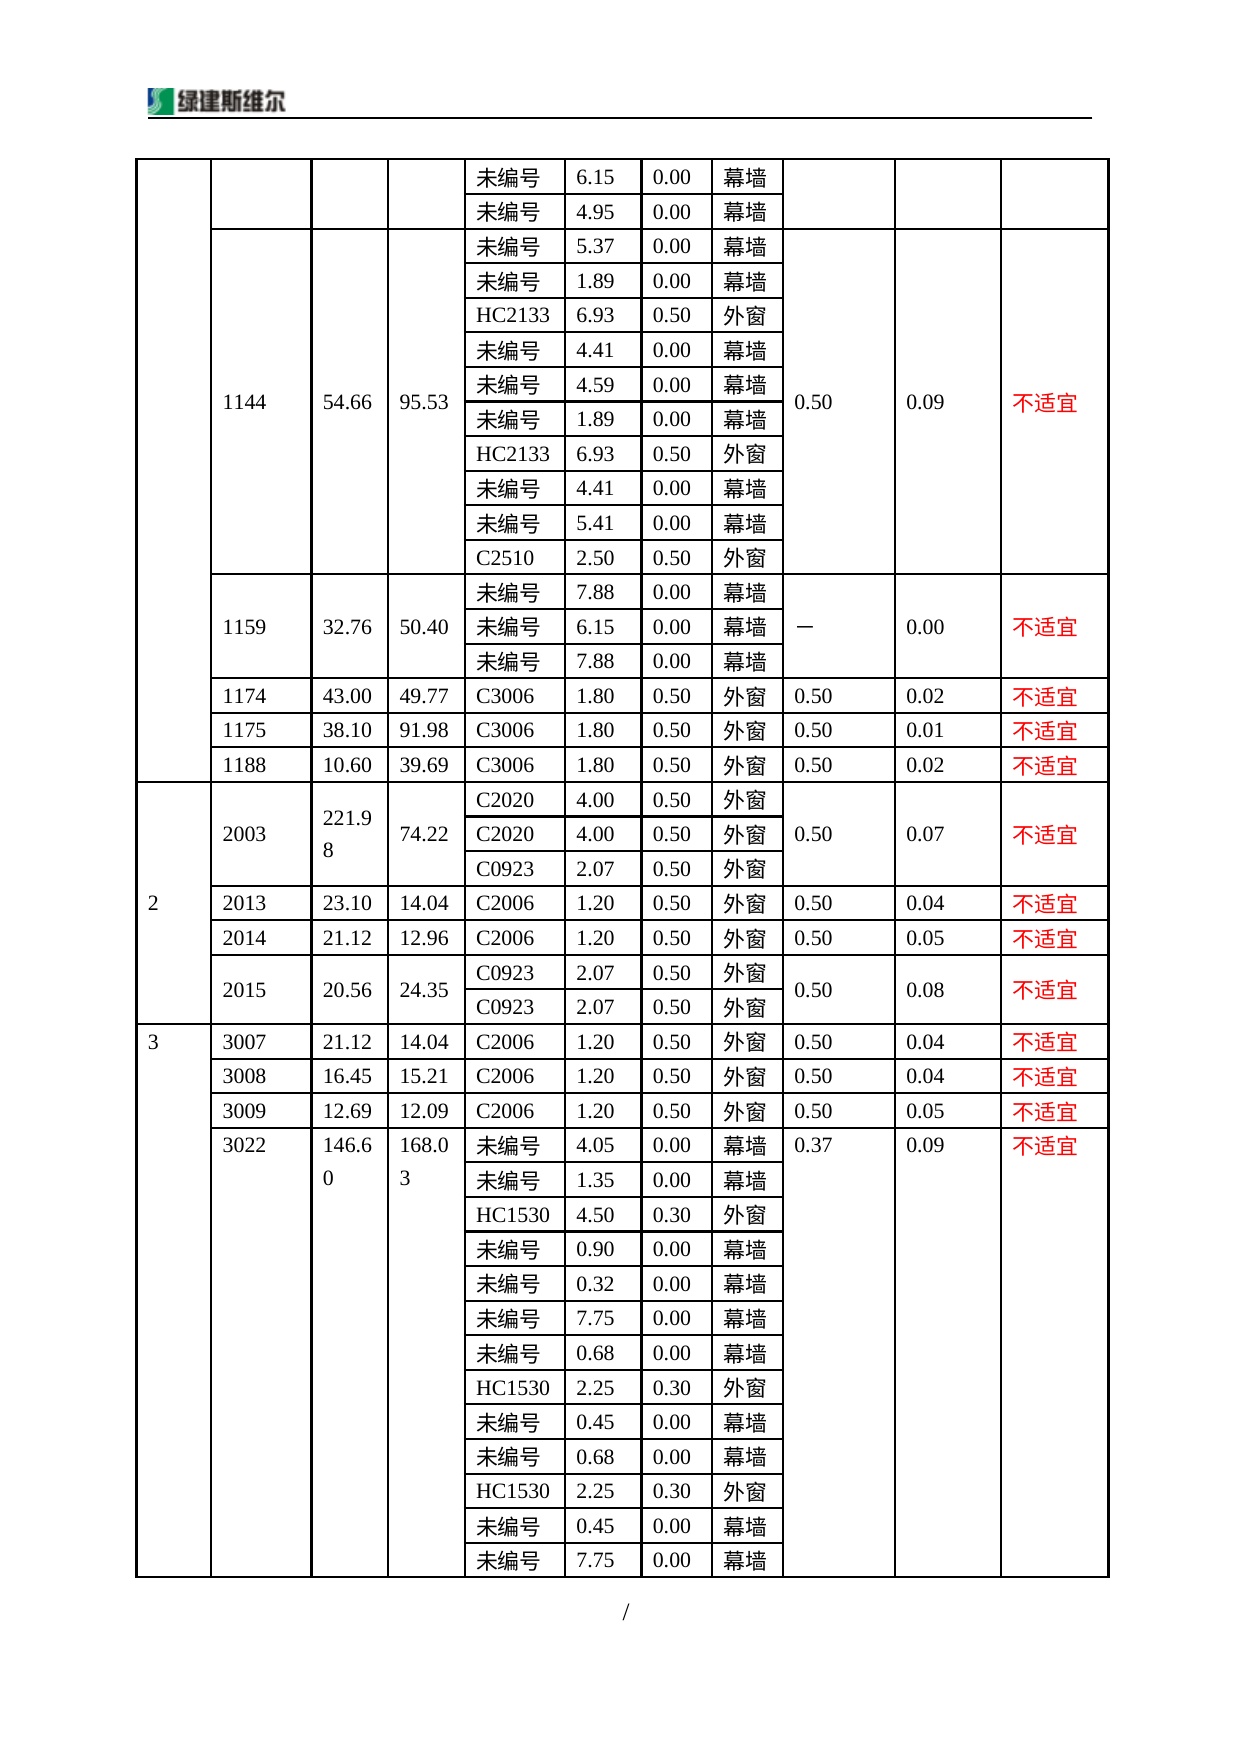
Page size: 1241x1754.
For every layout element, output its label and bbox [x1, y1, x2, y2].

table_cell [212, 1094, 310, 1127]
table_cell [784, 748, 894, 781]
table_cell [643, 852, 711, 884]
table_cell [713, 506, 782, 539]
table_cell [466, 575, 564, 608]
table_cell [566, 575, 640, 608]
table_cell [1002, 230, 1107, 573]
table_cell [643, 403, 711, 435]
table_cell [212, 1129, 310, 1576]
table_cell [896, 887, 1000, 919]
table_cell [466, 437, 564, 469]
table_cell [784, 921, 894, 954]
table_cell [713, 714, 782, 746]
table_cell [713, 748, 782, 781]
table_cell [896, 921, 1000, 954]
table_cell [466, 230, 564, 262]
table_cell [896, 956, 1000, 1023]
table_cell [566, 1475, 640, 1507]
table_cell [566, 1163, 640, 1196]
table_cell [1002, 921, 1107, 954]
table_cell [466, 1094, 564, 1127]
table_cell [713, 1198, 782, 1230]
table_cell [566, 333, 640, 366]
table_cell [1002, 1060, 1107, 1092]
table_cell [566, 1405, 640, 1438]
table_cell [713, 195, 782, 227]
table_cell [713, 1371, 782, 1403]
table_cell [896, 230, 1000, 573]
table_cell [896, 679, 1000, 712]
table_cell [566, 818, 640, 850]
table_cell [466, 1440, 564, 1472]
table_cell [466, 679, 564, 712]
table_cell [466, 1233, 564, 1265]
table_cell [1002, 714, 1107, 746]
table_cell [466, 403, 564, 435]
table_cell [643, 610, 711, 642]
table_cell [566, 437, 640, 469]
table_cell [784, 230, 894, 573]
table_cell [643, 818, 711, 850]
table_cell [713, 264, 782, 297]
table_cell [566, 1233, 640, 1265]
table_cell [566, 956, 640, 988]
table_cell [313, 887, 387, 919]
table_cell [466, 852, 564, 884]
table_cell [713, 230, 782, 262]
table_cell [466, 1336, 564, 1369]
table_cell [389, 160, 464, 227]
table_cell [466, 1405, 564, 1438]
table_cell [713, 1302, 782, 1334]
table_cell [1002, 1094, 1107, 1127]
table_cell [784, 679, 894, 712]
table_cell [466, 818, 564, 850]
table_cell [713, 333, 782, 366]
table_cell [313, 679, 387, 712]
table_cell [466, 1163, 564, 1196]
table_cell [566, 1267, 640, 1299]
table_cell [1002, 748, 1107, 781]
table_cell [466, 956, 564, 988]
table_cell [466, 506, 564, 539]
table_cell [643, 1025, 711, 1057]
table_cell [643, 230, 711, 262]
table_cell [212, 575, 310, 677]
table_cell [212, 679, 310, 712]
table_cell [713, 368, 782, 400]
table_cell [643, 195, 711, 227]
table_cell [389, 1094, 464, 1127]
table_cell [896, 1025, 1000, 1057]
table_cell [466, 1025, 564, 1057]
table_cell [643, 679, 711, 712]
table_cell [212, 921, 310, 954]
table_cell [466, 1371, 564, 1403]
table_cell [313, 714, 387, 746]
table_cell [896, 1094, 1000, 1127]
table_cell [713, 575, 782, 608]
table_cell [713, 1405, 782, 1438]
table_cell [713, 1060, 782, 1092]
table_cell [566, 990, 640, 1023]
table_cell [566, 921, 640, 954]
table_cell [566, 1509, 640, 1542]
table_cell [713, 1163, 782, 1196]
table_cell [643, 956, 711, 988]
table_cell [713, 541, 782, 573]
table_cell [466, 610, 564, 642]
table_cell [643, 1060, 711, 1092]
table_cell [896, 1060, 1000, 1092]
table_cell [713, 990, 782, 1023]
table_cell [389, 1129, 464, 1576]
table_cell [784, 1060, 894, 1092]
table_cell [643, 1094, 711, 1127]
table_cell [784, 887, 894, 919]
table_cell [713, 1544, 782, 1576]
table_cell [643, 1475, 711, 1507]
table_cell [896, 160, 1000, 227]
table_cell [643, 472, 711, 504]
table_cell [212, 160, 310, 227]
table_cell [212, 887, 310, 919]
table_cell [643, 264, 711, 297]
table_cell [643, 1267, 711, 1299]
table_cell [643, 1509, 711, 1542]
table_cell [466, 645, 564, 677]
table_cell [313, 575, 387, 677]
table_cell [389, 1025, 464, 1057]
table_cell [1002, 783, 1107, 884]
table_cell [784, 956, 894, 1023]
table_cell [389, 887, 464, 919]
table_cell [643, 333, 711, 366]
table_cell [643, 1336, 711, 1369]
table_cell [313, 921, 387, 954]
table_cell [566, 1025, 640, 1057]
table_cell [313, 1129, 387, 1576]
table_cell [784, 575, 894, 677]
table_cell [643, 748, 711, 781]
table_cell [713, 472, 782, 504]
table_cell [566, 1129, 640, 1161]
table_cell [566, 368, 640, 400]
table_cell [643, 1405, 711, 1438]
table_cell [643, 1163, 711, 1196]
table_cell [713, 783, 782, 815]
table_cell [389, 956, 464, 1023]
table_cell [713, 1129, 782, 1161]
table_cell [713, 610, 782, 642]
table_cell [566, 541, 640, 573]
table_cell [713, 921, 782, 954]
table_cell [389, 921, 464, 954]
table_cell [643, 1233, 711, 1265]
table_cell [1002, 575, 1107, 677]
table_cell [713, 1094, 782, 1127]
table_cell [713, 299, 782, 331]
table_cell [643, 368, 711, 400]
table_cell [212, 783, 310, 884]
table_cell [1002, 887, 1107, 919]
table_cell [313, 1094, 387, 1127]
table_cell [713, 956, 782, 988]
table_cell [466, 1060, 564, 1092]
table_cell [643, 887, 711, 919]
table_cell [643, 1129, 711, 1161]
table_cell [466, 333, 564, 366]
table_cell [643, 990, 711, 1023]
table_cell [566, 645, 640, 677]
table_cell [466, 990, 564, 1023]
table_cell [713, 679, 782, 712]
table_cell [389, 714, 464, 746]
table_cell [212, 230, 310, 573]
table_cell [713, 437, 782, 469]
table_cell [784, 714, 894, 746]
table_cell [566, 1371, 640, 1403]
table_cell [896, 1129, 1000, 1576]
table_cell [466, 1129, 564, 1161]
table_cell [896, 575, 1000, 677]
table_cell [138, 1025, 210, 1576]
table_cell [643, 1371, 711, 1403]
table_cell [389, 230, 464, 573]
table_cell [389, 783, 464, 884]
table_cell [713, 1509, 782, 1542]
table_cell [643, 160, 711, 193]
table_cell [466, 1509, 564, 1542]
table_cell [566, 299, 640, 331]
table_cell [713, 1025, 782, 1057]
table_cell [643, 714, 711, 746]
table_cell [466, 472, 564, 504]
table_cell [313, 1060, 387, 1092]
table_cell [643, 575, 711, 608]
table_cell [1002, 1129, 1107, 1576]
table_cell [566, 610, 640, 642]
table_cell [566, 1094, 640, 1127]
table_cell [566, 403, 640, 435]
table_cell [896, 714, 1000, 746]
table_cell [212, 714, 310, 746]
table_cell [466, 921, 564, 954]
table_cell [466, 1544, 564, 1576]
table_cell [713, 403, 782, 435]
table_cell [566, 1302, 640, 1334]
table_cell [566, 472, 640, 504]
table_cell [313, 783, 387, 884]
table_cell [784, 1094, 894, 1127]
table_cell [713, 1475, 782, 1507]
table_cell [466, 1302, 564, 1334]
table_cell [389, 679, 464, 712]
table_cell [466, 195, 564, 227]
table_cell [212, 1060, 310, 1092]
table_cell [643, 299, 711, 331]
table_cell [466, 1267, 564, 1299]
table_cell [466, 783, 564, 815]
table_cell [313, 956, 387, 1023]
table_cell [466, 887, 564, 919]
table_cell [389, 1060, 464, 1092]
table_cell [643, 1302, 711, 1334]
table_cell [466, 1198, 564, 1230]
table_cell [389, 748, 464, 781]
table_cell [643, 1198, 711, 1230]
picture [147, 88, 289, 115]
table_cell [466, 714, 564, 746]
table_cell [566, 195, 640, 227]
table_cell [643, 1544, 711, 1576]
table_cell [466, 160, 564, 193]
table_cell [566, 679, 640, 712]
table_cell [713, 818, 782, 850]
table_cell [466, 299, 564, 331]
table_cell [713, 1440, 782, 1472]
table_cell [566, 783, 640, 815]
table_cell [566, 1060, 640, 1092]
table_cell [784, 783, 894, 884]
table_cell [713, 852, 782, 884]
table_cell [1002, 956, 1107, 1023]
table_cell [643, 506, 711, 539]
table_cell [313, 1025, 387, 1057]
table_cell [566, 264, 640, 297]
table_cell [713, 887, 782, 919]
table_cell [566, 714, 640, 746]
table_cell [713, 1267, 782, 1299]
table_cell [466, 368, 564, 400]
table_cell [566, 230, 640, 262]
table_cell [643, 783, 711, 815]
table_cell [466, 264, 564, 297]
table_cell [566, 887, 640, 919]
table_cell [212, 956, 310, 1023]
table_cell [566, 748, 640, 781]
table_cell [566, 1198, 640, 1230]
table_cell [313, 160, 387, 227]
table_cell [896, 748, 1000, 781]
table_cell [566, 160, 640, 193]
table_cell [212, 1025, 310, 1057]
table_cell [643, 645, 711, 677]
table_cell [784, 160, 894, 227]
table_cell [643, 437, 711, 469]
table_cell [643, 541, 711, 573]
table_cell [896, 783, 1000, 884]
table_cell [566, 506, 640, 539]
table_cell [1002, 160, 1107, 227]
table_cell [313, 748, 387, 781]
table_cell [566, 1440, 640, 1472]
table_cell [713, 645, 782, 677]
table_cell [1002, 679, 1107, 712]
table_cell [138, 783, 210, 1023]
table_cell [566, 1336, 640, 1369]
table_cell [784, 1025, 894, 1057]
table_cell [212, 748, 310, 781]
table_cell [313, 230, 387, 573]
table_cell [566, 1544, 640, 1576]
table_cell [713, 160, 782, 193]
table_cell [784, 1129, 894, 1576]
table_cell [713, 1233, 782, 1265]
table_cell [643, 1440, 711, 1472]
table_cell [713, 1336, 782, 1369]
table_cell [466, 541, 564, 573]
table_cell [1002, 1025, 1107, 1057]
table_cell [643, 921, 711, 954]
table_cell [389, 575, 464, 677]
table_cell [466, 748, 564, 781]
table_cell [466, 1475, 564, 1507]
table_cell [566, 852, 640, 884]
